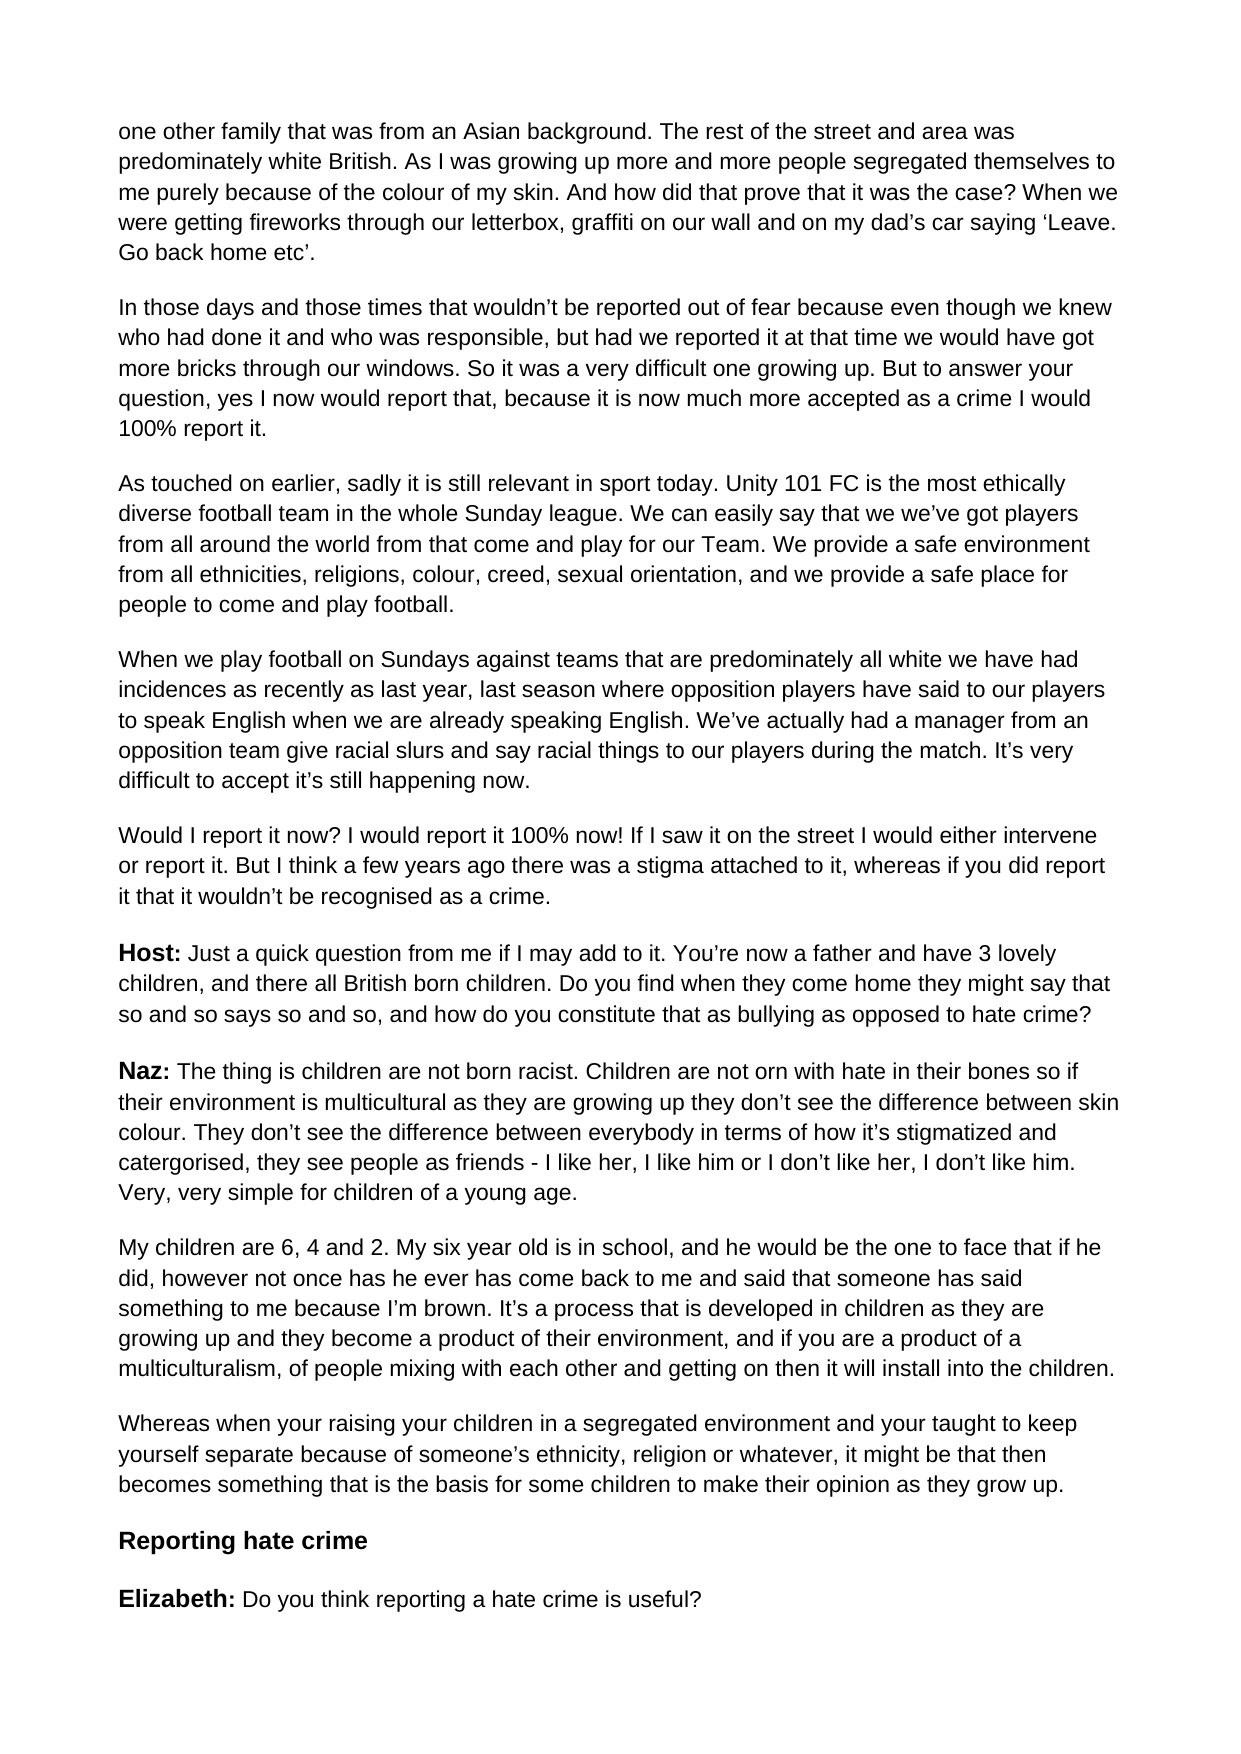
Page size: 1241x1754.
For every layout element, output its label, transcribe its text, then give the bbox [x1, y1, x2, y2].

subtitle Reporting hate crime [118, 1526, 1122, 1555]
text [118, 118, 1122, 265]
text Would I report it now? I would report it 100% now! If I saw it on the street I would either intervene or report it. But I think a few years ago there was a stigma attached to it, whereas if you did report it that it wouldn’t be recognised as a crime. [118, 822, 1122, 909]
text In those days and those times that wouldn’t be reported out of fear because even though we knew who had done it and who was responsible, but had we reported it at that time we would have got more bricks through our windows. So it was a very difficult one growing up. But to answer your question, yes I now would report that, because it is now much more accepted as a crime I would 100% report it. [118, 294, 1122, 441]
text When we play football on Sundays against teams that are predominately all white we have had incidences as recently as last year, last season where opposition players have said to our players to speak English when we are already speaking English. We’ve actually had a manager from an opposition team give racial slurs and say racial things to our players during the match. It’s very difficult to accept it’s still happening now. [118, 646, 1122, 793]
text Host: Just a quick question from me if I may add to it. You’re now a father and have 3 lovely children, and there all British born children. Do you find when they come home they might say that so and so says so and so, and how do you constitute that as bullying as opposed to hate crime? [118, 938, 1122, 1027]
text Whereas when your raising your children in a segregated environment and your taught to keep yourself separate because of someone’s ethnicity, religion or whatever, it might be that then becomes something that is the basis for some children to make their opinion as they grow up. [118, 1410, 1122, 1497]
text Naz: The thing is children are not born racist. Children are not orn with hate in their bones so if their environment is multicultural as they are growing up they don’t see the difference between skin colour. They don’t see the difference between everybody in terms of how it’s stigmatized and catergorised, they see people as friends - I like her, I like him or I don’t like her, I don’t like him. Very, very simple for children of a young age. [118, 1056, 1122, 1205]
text As touched on earlier, sadly it is still relevant in sport today. Unity 101 FC is the most ethically diverse football team in the whole Sunday league. We can easily say that we we’ve got players from all around the world from that come and play for our Team. We provide a safe environment from all ethnicities, religions, colour, creed, sexual orientation, and we provide a safe place for people to come and play football. [118, 470, 1122, 617]
text My children are 6, 4 and 2. My six year old is in school, and he would be the one to face that if he did, however not once has he ever has come back to me and said that someone has said something to me because I’m brown. It’s a process that is developed in children as they are growing up and they become a product of their environment, and if you are a product of a multiculturalism, of people mixing with each other and getting on then it will install into the children. [118, 1234, 1122, 1381]
text Elizabeth: Do you think reporting a hate crime is useful? [118, 1584, 1122, 1613]
